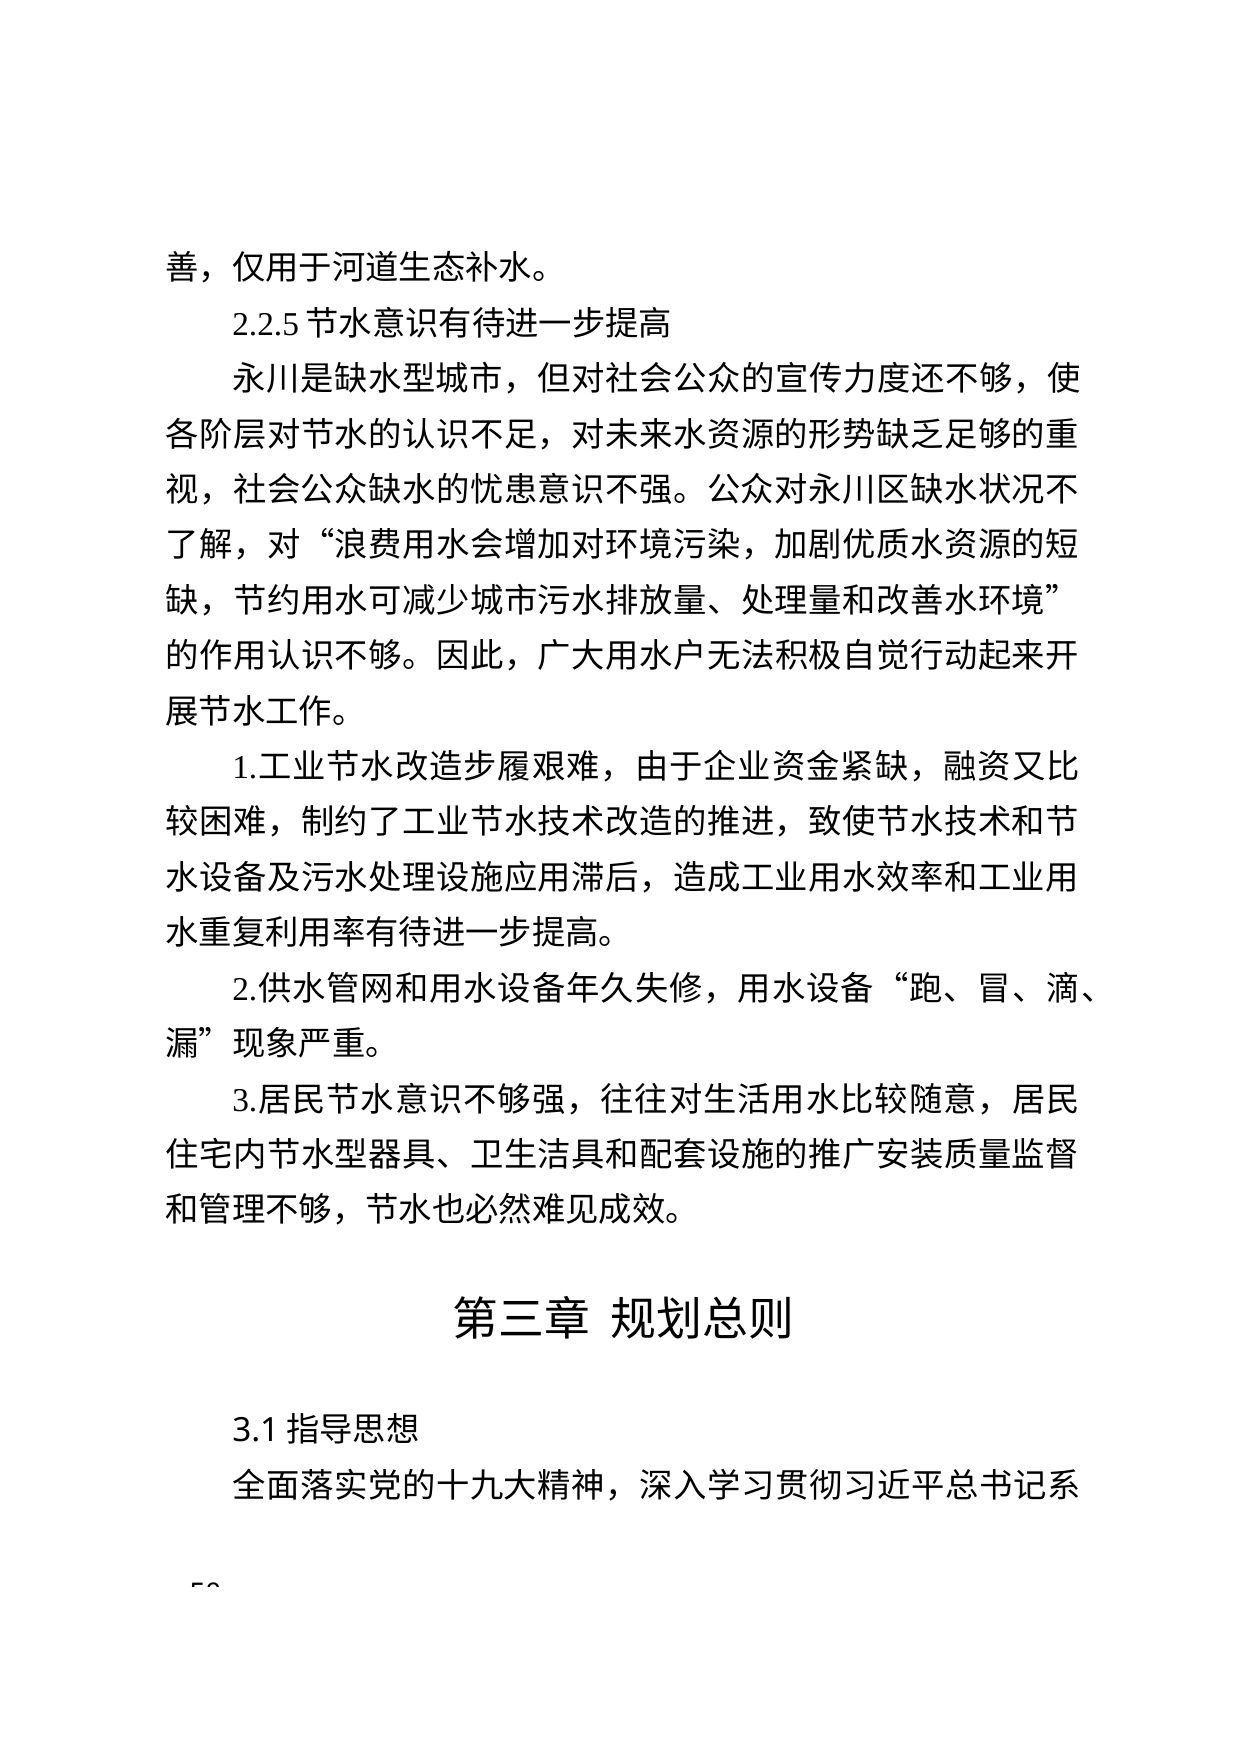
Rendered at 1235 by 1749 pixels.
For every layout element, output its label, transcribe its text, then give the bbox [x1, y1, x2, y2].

text 2.2.5节水意识有待进一步提高 [165, 297, 1081, 345]
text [165, 1459, 1081, 1507]
text 永川是缺水型城市，但对社会公众的宣传力度还不够，使各阶层对节水的认识不足，对未来水资源的形势缺乏足够的重视，社会公众缺水的忧患意识不强。公众对永川区缺水状况不了解，对“浪费用水会增加对环境污染，加剧优质水资源的短缺，节约用水可减少城市污水排放量、处理量和改善水环境”的作用认识不够。因此，广大用水户无法积极自觉行动起来开展节水工作。 [165, 352, 1081, 733]
text 1.工业节水改造步履艰难，由于企业资金紧缺，融资又比较困难，制约了工业节水技术改造的推进，致使节水技术和节水设备及污水处理设施应用滞后，造成工业用水效率和工业用水重复利用率有待进一步提高。 [165, 740, 1081, 954]
list 3.1指导思想 [165, 1403, 1081, 1451]
text 3.居民节水意识不够强，往往对生活用水比较随意，居民住宅内节水型器具、卫生洁具和配套设施的推广安装质量监督和管理不够，节水也必然难见成效。 [165, 1072, 1081, 1231]
text 2.供水管网和用水设备年久失修，用水设备“跑、冒、滴、漏”现象严重。 [165, 962, 1081, 1065]
list 第三章 规划总则 [165, 1283, 1081, 1349]
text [165, 241, 1081, 289]
